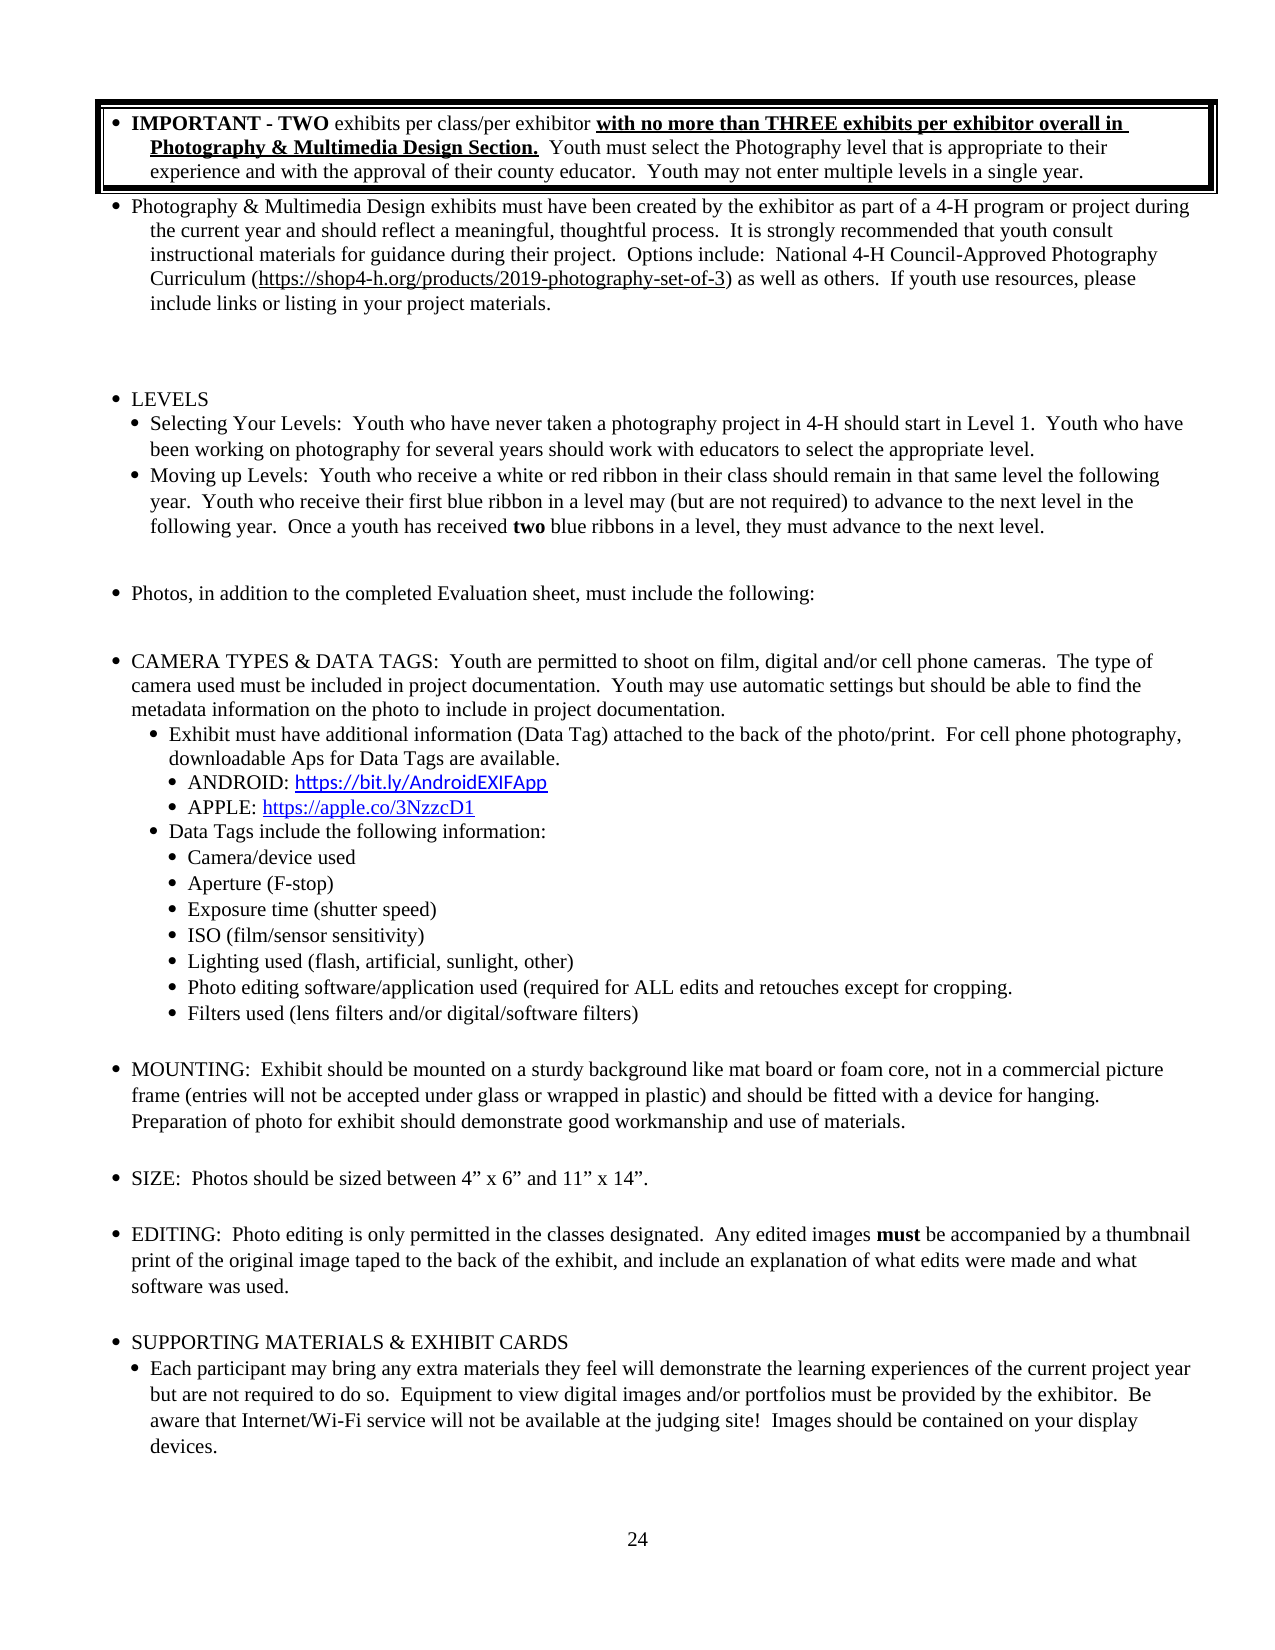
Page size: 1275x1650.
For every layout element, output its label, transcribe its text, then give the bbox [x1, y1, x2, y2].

list Moving up Levels: Youth who receive a white or red ribbon in their class should remain in that same level the following year. Youth who receive their first blue ribbon in a level may (but are not required) to advance to the next level in the following year. Once a youth has received two blue ribbons in a level, they must advance to the next level. [131, 463, 1200, 538]
list Photo editing software/application used (required for ALL edits and retouches except for cropping. [169, 975, 1200, 999]
list CAMERA TYPES & DATA TAGS: Youth are permitted to shoot on film, digital and/or cell phone cameras. The type of camera used must be included in project documentation. Youth may use automatic settings but should be able to find the metadata information on the photo to include in project documentation. [112, 649, 1200, 721]
list Photos, in addition to the completed Evaluation sheet, must include the following: [112, 581, 1200, 605]
list Photography & Multimedia Design exhibits must have been created by the exhibitor as part of a 4-H program or project during the current year and should reflect a meaningful, thoughtful process. It is strongly recommended that youth consult instructional materials for guidance during their project. Options include: National 4-H Council-Approved Photography Curriculum (https://shop4-h.org/products/2019-photography-set-of-3) as well as others. If youth use resources, please include links or listing in your project materials. [112, 194, 1200, 314]
list Filters used (lens filters and/or digital/software filters) [169, 1001, 1200, 1055]
list MOUNTING: Exhibit should be mounted on a sturdy background like mat board or foam core, not in a commercial picture frame (entries will not be accepted under glass or wrapped in plastic) and should be fitted with a device for hanging. Preparation of photo for exhibit should demonstrate good workmanship and use of materials. [112, 1057, 1200, 1163]
list SIZE: Photos should be sized between 4” x 6” and 11” x 14”. [112, 1165, 1200, 1220]
list LEVELS [112, 387, 1200, 411]
list Selecting Your Levels: Youth who have never taken a photography project in 4-H should start in Level 1. Youth who have been working on photography for several years should work with educators to select the appropriate level. [131, 411, 1200, 461]
list Exhibit must have additional information (Data Tag) attached to the back of the photo/print. For cell phone photography, downloadable Aps for Data Tags are available. [150, 721, 1200, 769]
list Aperture (F-stop) [169, 871, 1200, 895]
list Camera/device used [169, 845, 1200, 869]
list Exposure time (shutter speed) [169, 897, 1200, 921]
list APPLE: https://apple.co/3NzzcD1 [169, 795, 1200, 819]
list Each participant may bring any extra materials they feel will demonstrate the learning experiences of the current project year but are not required to do so. Equipment to view digital images and/or portfolios must be provided by the exhibitor. Be aware that Internet/Wi-Fi service will not be available at the judging site! Images should be contained on your display devices. [131, 1356, 1200, 1458]
list Lighting used (flash, artificial, sunlight, other) [169, 949, 1200, 973]
list ANDROID: https://bit.ly/AndroidEXIFApp [169, 769, 1200, 795]
list EDITING: Photo editing is only permitted in the classes designated. Any edited images must be accompanied by a thumbnail print of the original image taped to the back of the exhibit, and include an explanation of what edits were made and what software was used. [112, 1222, 1200, 1328]
list Data Tags include the following information: [150, 819, 1200, 843]
list ISO (film/sensor sensitivity) [169, 923, 1200, 947]
list SUPPORTING MATERIALS & EXHIBIT CARDS [112, 1330, 1200, 1354]
list IMPORTANT - TWO exhibits per class/per exhibitor with no more than THREE exhibits per exhibitor overall in Photography & Multimedia Design Section. Youth must select the Photography level that is appropriate to their experience and with the approval of their county educator. Youth may not enter multiple levels in a single year. [104, 109, 1208, 185]
